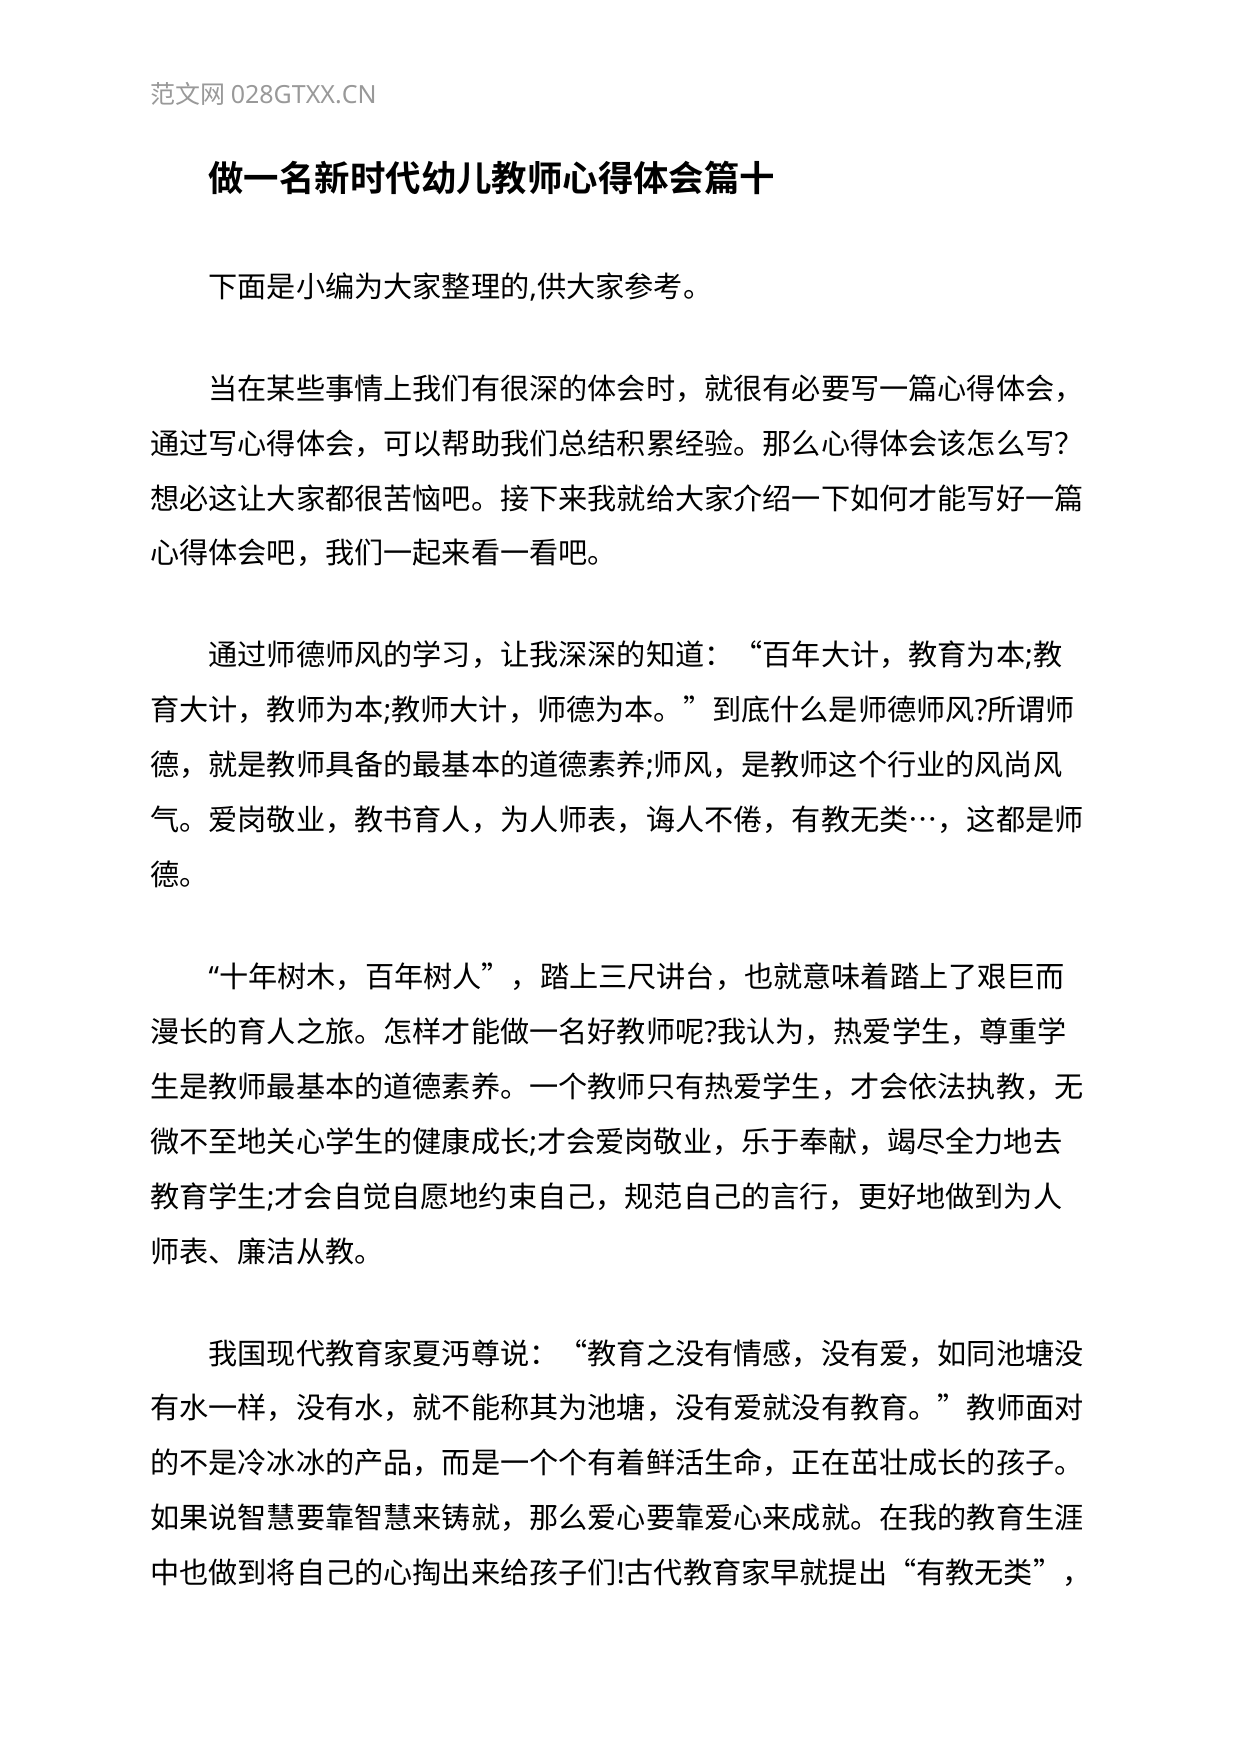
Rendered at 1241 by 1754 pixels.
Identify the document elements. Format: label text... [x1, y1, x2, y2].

text 通过师德师风的学习，让我深深的知道：“百年大计，教育为本;教育大计，教师为本;教师大计，师德为本。”到底什么是师德师风?所谓师德，就是教师具备的最基本的道德素养;师风，是教师这个行业的风尚风气。爱岗敬业，教书育人，为人师表，诲人不倦，有教无类…，这都是师德。 [150, 632, 1090, 894]
text “十年树木，百年树人”，踏上三尺讲台，也就意味着踏上了艰巨而漫长的育人之旅。怎样才能做一名好教师呢?我认为，热爱学生，尊重学生是教师最基本的道德素养。一个教师只有热爱学生，才会依法执教，无微不至地关心学生的健康成长;才会爱岗敬业，乐于奉献，竭尽全力地去教育学生;才会自觉自愿地约束自己，规范自己的言行，更好地做到为人师表、廉洁从教。 [150, 953, 1090, 1271]
text 当在某些事情上我们有很深的体会时，就很有必要写一篇心得体会，通过写心得体会，可以帮助我们总结积累经验。那么心得体会该怎么写？想必这让大家都很苦恼吧。接下来我就给大家介绍一下如何才能写好一篇心得体会吧，我们一起来看一看吧。 [150, 365, 1090, 572]
text 下面是小编为大家整理的,供大家参考。 [150, 263, 1090, 306]
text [150, 1330, 1090, 1592]
text 做一名新时代幼儿教师心得体会篇十 [150, 150, 1090, 201]
